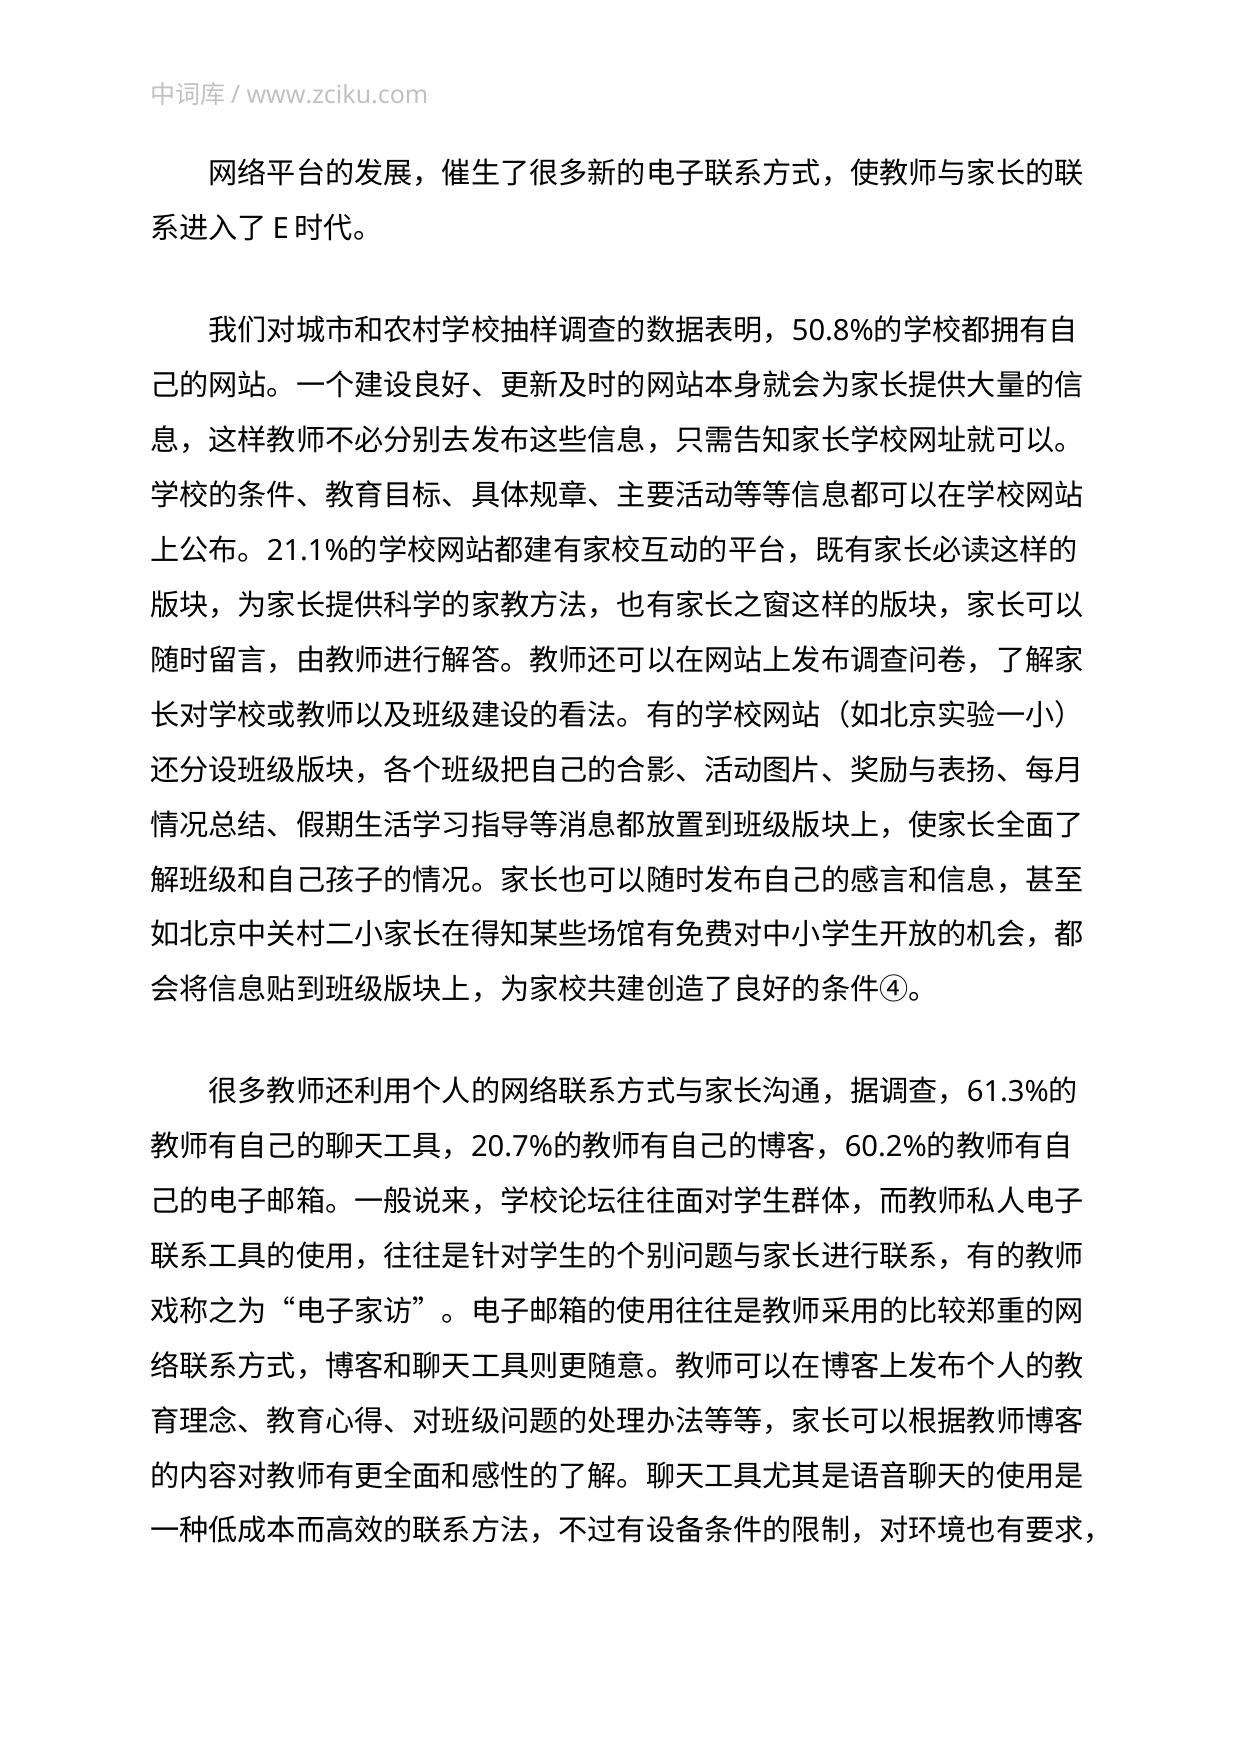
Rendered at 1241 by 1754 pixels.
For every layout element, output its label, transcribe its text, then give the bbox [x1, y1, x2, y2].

text 我们对城市和农村学校抽样调查的数据表明，50.8%的学校都拥有自己的网站。一个建设良好、更新及时的网站本身就会为家长提供大量的信息，这样教师不必分别去发布这些信息，只需告知家长学校网址就可以。学校的条件、教育目标、具体规章、主要活动等等信息都可以在学校网站上公布。21.1%的学校网站都建有家校互动的平台，既有家长必读这样的版块，为家长提供科学的家教方法，也有家长之窗这样的版块，家长可以随时留言，由教师进行解答。教师还可以在网站上发布调查问卷，了解家长对学校或教师以及班级建设的看法。有的学校网站（如北京实验一小）还分设班级版块，各个班级把自己的合影、活动图片、奖励与表扬、每月情况总结、假期生活学习指导等消息都放置到班级版块上，使家长全面了解班级和自己孩子的情况。家长也可以随时发布自己的感言和信息，甚至如北京中关村二小家长在得知某些场馆有免费对中小学生开放的机会，都会将信息贴到班级版块上，为家校共建创造了良好的条件④。 [150, 307, 1090, 1008]
text 网络平台的发展，催生了很多新的电子联系方式，使教师与家长的联系进入了E时代。 [150, 150, 1090, 247]
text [150, 1068, 1090, 1549]
